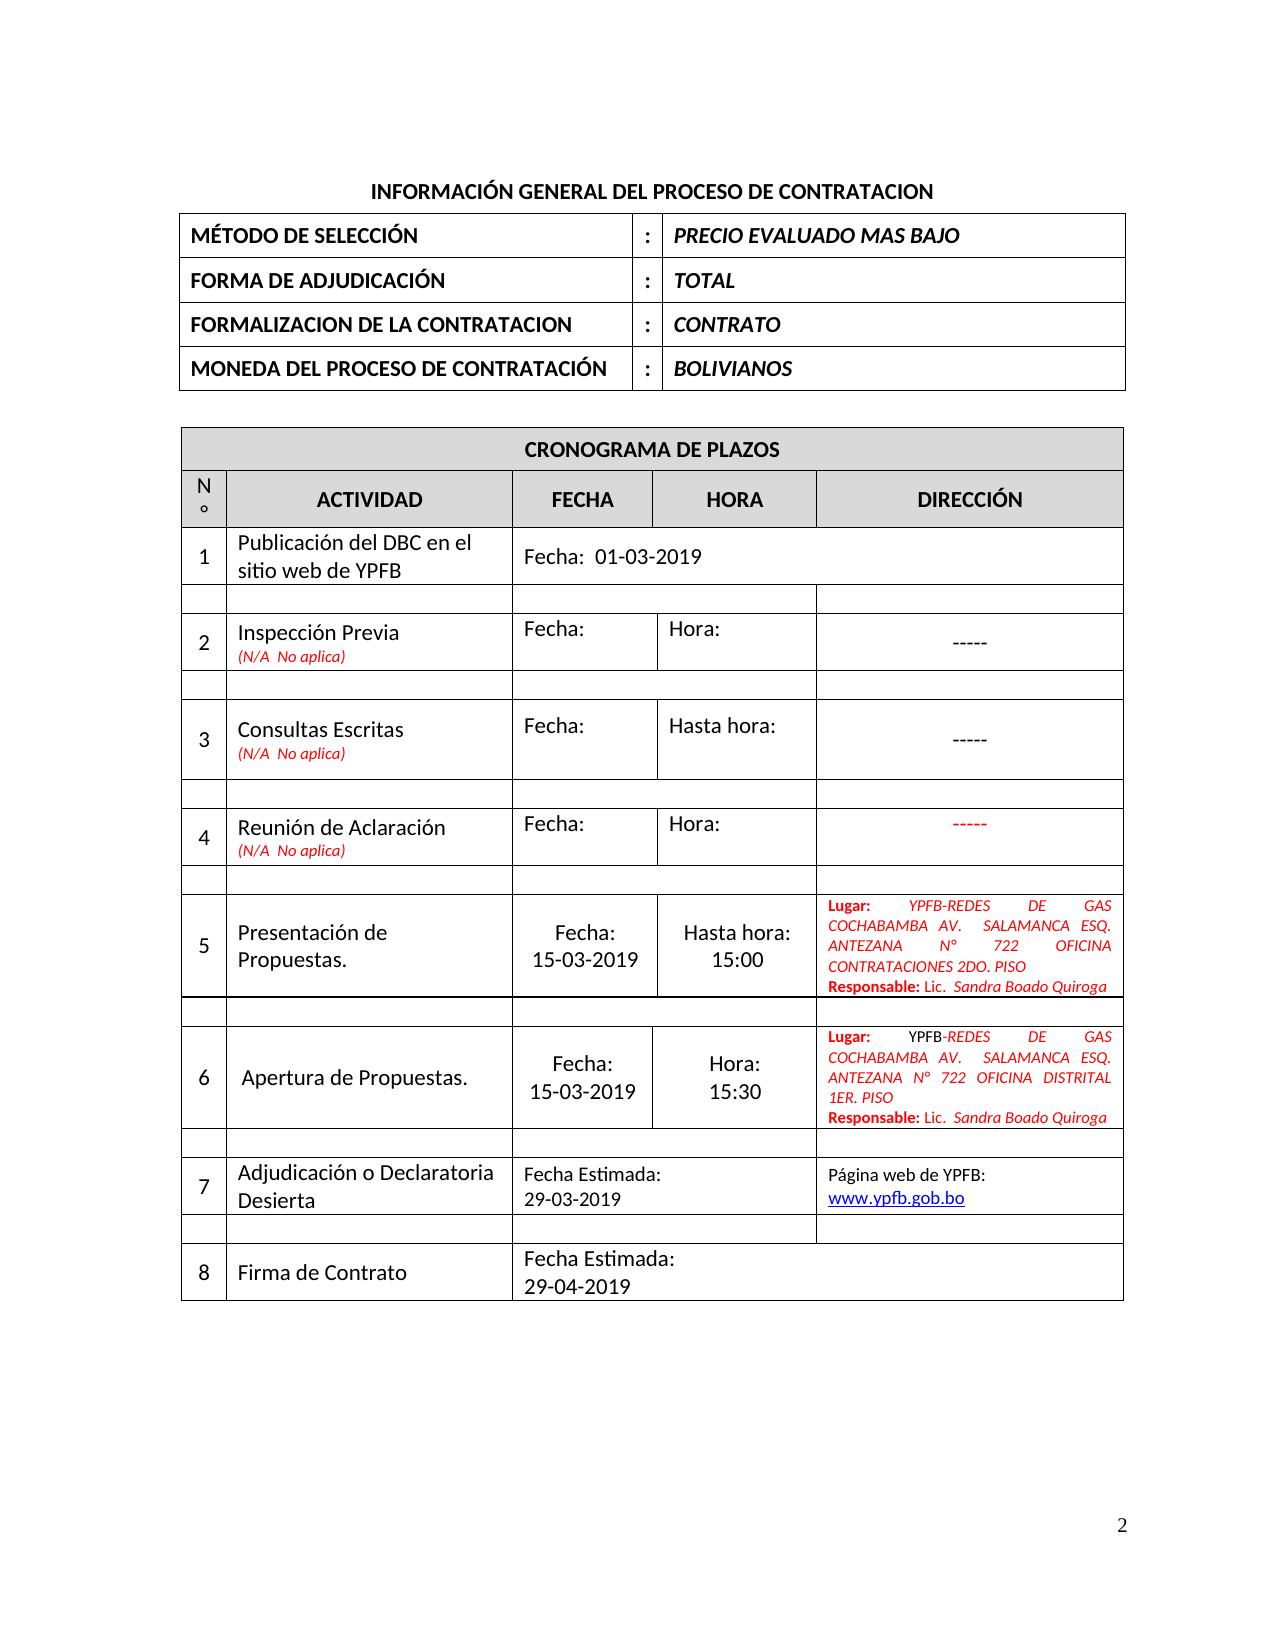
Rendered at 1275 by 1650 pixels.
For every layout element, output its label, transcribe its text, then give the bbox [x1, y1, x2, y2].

table_cell Inspección Previa (N/A No aplica) [227, 614, 512, 670]
table_cell CONTRATO [663, 303, 1125, 346]
table_cell [513, 866, 816, 894]
table_cell ----- [817, 700, 1123, 779]
table_cell Presentación de Propuestas. [227, 895, 512, 996]
table_cell Lugar: YPFB-REDES DE GAS COCHABAMBA AV. SALAMANCA ESQ. ANTEZANA N° 722 OFICINA CONTRATACIONES 2DO. PISO Responsable: Lic. Sandra Boado Quiroga [817, 895, 1123, 996]
table_cell Apertura de Propuestas. [227, 1027, 512, 1128]
table_cell FORMALIZACION DE LA CONTRATACION [180, 303, 632, 346]
table_cell [227, 585, 512, 613]
table_cell Consultas Escritas (N/A No aplica) [227, 700, 512, 779]
table_cell [227, 1129, 512, 1157]
table_cell Hora: [658, 809, 816, 865]
table_cell Reunión de Aclaración (N/A No aplica) [227, 809, 512, 865]
table_cell ----- [817, 809, 1123, 865]
table_cell Fecha: 15-03-2019 [513, 1027, 652, 1128]
table_cell 8 [182, 1244, 226, 1300]
table_header : [633, 214, 662, 257]
text INFORMACIÓN GENERAL DEL PROCESO DE CONTRATACION [177, 177, 1127, 205]
table_cell [182, 780, 226, 808]
table_cell [817, 671, 1123, 699]
table_cell Hora: [658, 614, 816, 670]
table_cell TOTAL [663, 258, 1125, 302]
table_cell Fecha: [513, 614, 657, 670]
table_cell [513, 780, 816, 808]
table_cell Fecha: [513, 700, 657, 779]
table_cell 4 [182, 809, 226, 865]
table_cell 2 [182, 614, 226, 670]
table_cell ----- [817, 614, 1123, 670]
table_cell Publicación del DBC en el sitio web de YPFB [227, 528, 512, 584]
table_cell N° [182, 471, 226, 527]
table_cell Fecha: 15-03-2019 [513, 895, 657, 996]
table_cell : [633, 303, 662, 346]
table_header PRECIO EVALUADO MAS BAJO [663, 214, 1125, 257]
table_cell [227, 1215, 512, 1243]
table_cell [817, 1215, 1123, 1243]
table_header MÉTODO DE SELECCIÓN [180, 214, 632, 257]
table_cell Fecha: [513, 809, 657, 865]
table_cell Fecha Estimada: 29-03-2019 [513, 1158, 816, 1214]
table_cell Fecha: 01-03-2019 [513, 528, 1123, 584]
table_cell [227, 671, 512, 699]
table_cell [513, 671, 816, 699]
table_cell MONEDA DEL PROCESO DE CONTRATACIÓN [180, 347, 632, 390]
table_cell 6 [182, 1027, 226, 1128]
table_cell DIRECCIÓN [817, 471, 1123, 527]
table_cell [182, 866, 226, 894]
table_cell 7 [182, 1158, 226, 1214]
table_cell [182, 998, 226, 1026]
table_cell FECHA [513, 471, 652, 527]
table_header CRONOGRAMA DE PLAZOS [182, 428, 1123, 470]
table_cell [817, 780, 1123, 808]
table_cell [513, 1215, 816, 1243]
table_cell [513, 585, 816, 613]
table_cell [513, 1129, 816, 1157]
table_cell : [633, 258, 662, 302]
table_cell Fecha Estimada: 29-04-2019 [513, 1244, 1123, 1300]
table_cell 3 [182, 700, 226, 779]
table_cell BOLIVIANOS [663, 347, 1125, 390]
table_cell Firma de Contrato [227, 1244, 512, 1300]
table_cell FORMA DE ADJUDICACIÓN [180, 258, 632, 302]
table_cell [227, 780, 512, 808]
table_cell Hasta hora: [658, 700, 816, 779]
table_cell ACTIVIDAD [227, 471, 512, 527]
table_cell [182, 671, 226, 699]
table_cell HORA [653, 471, 816, 527]
table_cell [182, 585, 226, 613]
table_cell [817, 1129, 1123, 1157]
table_cell 5 [182, 895, 226, 996]
table_cell Hora: 15:30 [653, 1027, 816, 1128]
table_cell [817, 998, 1123, 1026]
table_cell Hasta hora: 15:00 [658, 895, 816, 996]
table_cell [182, 1129, 226, 1157]
table_cell [817, 866, 1123, 894]
table_cell [513, 998, 816, 1026]
table_cell [817, 585, 1123, 613]
table_cell [182, 1215, 226, 1243]
table_cell Página web de YPFB: www.ypfb.gob.bo [817, 1158, 1123, 1214]
table_cell Adjudicación o Declaratoria Desierta [227, 1158, 512, 1214]
table_cell 1 [182, 528, 226, 584]
table_cell [227, 998, 512, 1026]
table_cell Lugar: YPFB-REDES DE GAS COCHABAMBA AV. SALAMANCA ESQ. ANTEZANA N° 722 OFICINA DISTRITAL 1ER. PISO Responsable: Lic. Sandra Boado Quiroga [817, 1027, 1123, 1128]
table_cell : [633, 347, 662, 390]
table_cell [227, 866, 512, 894]
